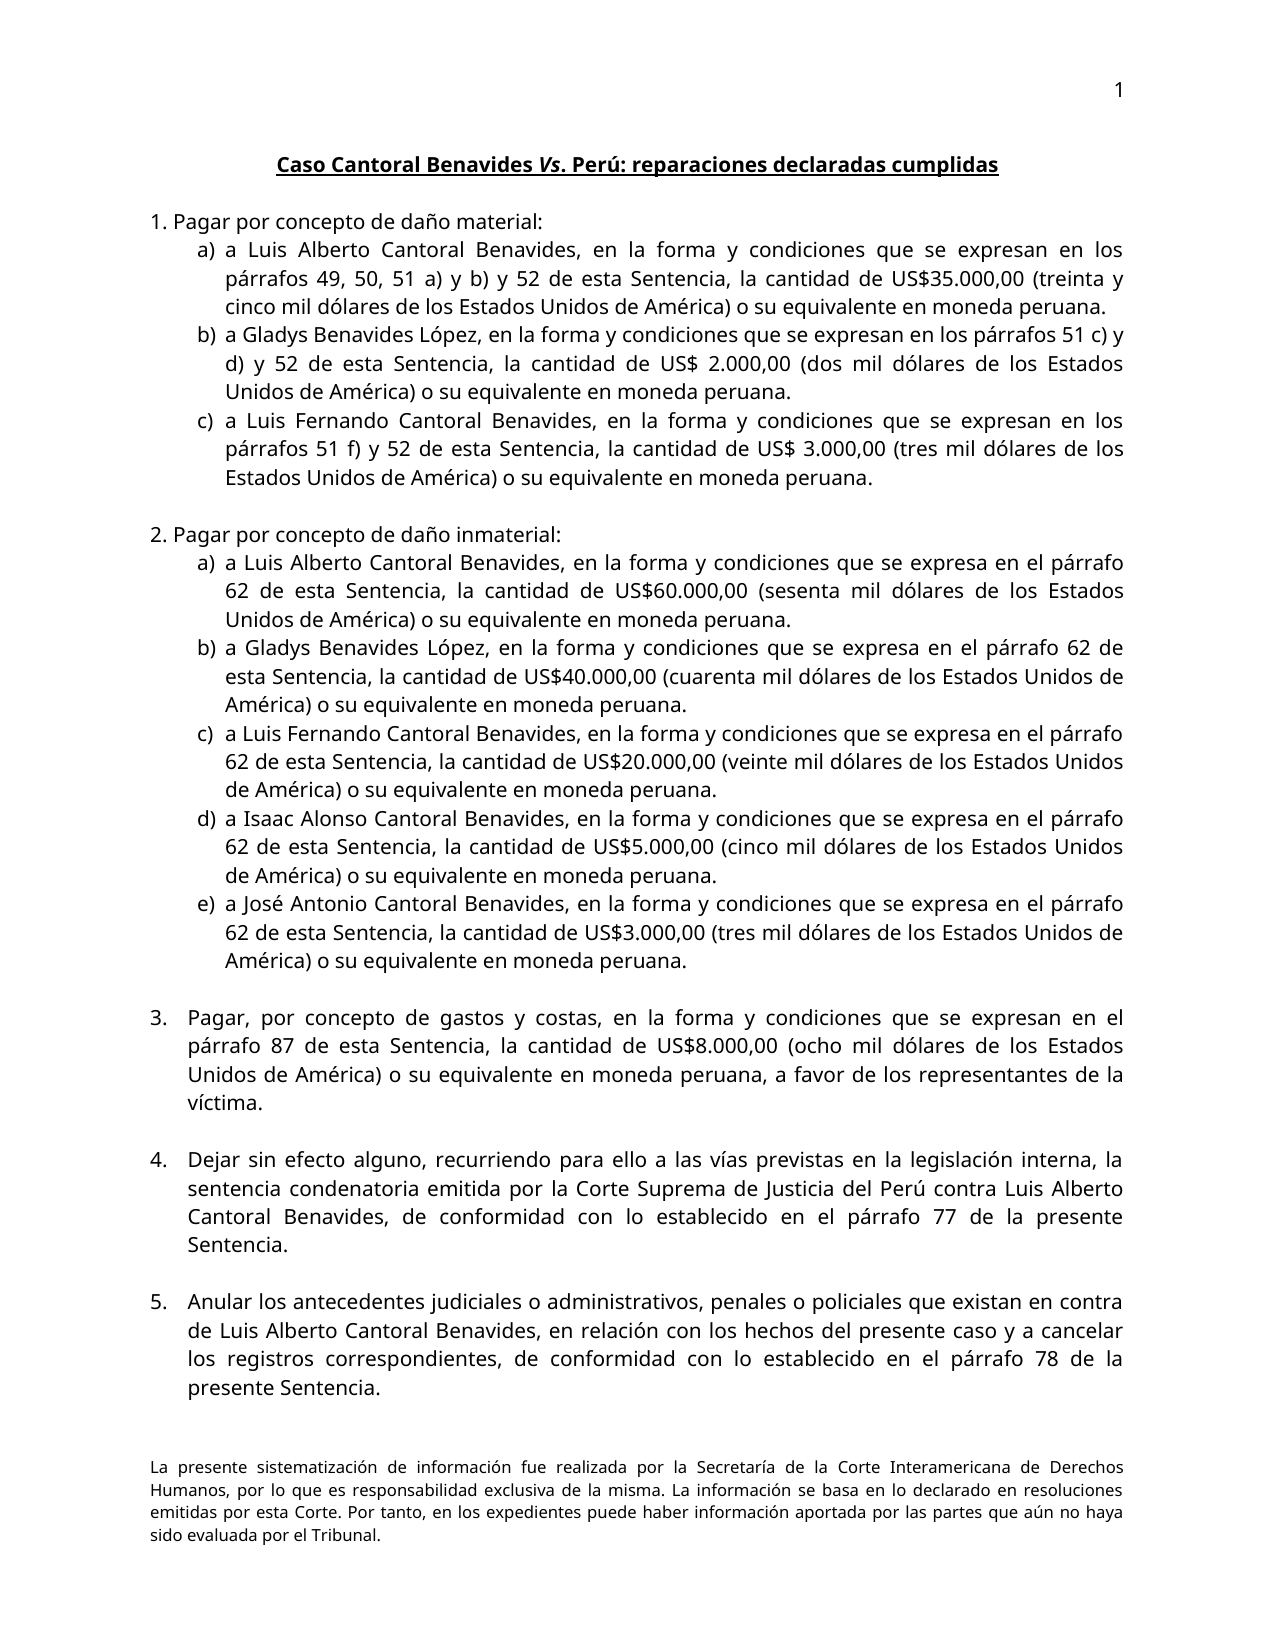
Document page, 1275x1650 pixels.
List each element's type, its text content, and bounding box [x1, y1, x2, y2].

text Caso Cantoral Benavides Vs. Perú: reparaciones declaradas cumplidas [150, 150, 1125, 178]
text c) a Luis Fernando Cantoral Benavides, en la forma y condiciones que se expresa en el párrafo 62 de esta Sentencia, la cantidad de US$20.000,00 (veinte mil dólares de los Estados Unidos de América) o su equivalente en moneda peruana. [197, 719, 1125, 804]
list Pagar, por concepto de gastos y costas, en la forma y condiciones que se expresan en el párrafo 87 de esta Sentencia, la cantidad de US$8.000,00 (ocho mil dólares de los Estados Unidos de América) o su equivalente en moneda peruana, a favor de los representantes de la víctima. [150, 1003, 1125, 1117]
text 2. Pagar por concepto de daño inmaterial: [150, 520, 1125, 548]
text a) a Luis Alberto Cantoral Benavides, en la forma y condiciones que se expresan en los párrafos 49, 50, ) y b) y 52 de esta Sentencia, la cantidad de US$35.000,00 (treinta y cinco mil dólares de los Estados Unidos de América) o su equivalente en moneda peruana. [197, 235, 1125, 321]
text 1. Pagar por concepto de daño material: [150, 207, 1125, 235]
list Anular los antecedentes judiciales o administrativos, penales o policiales que existan en contra de Luis Alberto Cantoral Benavides, en relación con los hechos del presente caso y a cancelar los registros correspondientes, de conformidad con lo establecido en el párrafo 78 de la presente Sentencia. [150, 1287, 1124, 1401]
text a) a Luis Alberto Cantoral Benavides, en la forma y condiciones que se expresa en el párrafo 62 de esta Sentencia, la cantidad de US$60.000,00 (sesenta mil dólares de los Estados Unidos de América) o su equivalente en moneda peruana. [197, 548, 1125, 633]
list Dejar sin efecto alguno, recurriendo para ello a las vías previstas en la legislación interna, la sentencia condenatoria emitida por de Justicia del Perú contra Luis Alberto Cantoral Benavides, de conformidad con lo establecido en el párrafo 77 de la presente Sentencia. [150, 1145, 1124, 1259]
text b) a Gladys Benavides López, en la forma y condiciones que se expresa en el párrafo 62 de esta Sentencia, la cantidad de US$40.000,00 (cuarenta mil dólares de los Estados Unidos de América) o su equivalente en moneda peruana. [197, 633, 1125, 719]
text b) a Gladys Benavides López, en la forma y condiciones que se expresan en los párrafos 51 c) y d) y 52 de esta Sentencia, la cantidad de US$ 2.000,00 (dos mil dólares de los Estados Unidos de América) o su equivalente en moneda peruana. [197, 321, 1125, 406]
text e) a José Antonio Cantoral Benavides, en la forma y condiciones que se expresa en el párrafo 62 de esta Sentencia, la cantidad de US$3.000,00 (tres mil dólares de los Estados Unidos de América) o su equivalente en moneda peruana. [197, 889, 1125, 975]
text d) a Isaac Alonso Cantoral Benavides, en la forma y condiciones que se expresa en el párrafo 62 de esta Sentencia, la cantidad de US$5.000,00 (cinco mil dólares de los Estados Unidos de América) o su equivalente en moneda peruana. [197, 804, 1125, 889]
text c) a Luis Fernando Cantoral Benavides, en la forma y condiciones que se expresan en los párrafos ) y 52 de esta Sentencia, la cantidad de US$ 3.000,00 (tres mil dólares de los Estados Unidos de América) o su equivalente en moneda peruana. [197, 406, 1125, 491]
